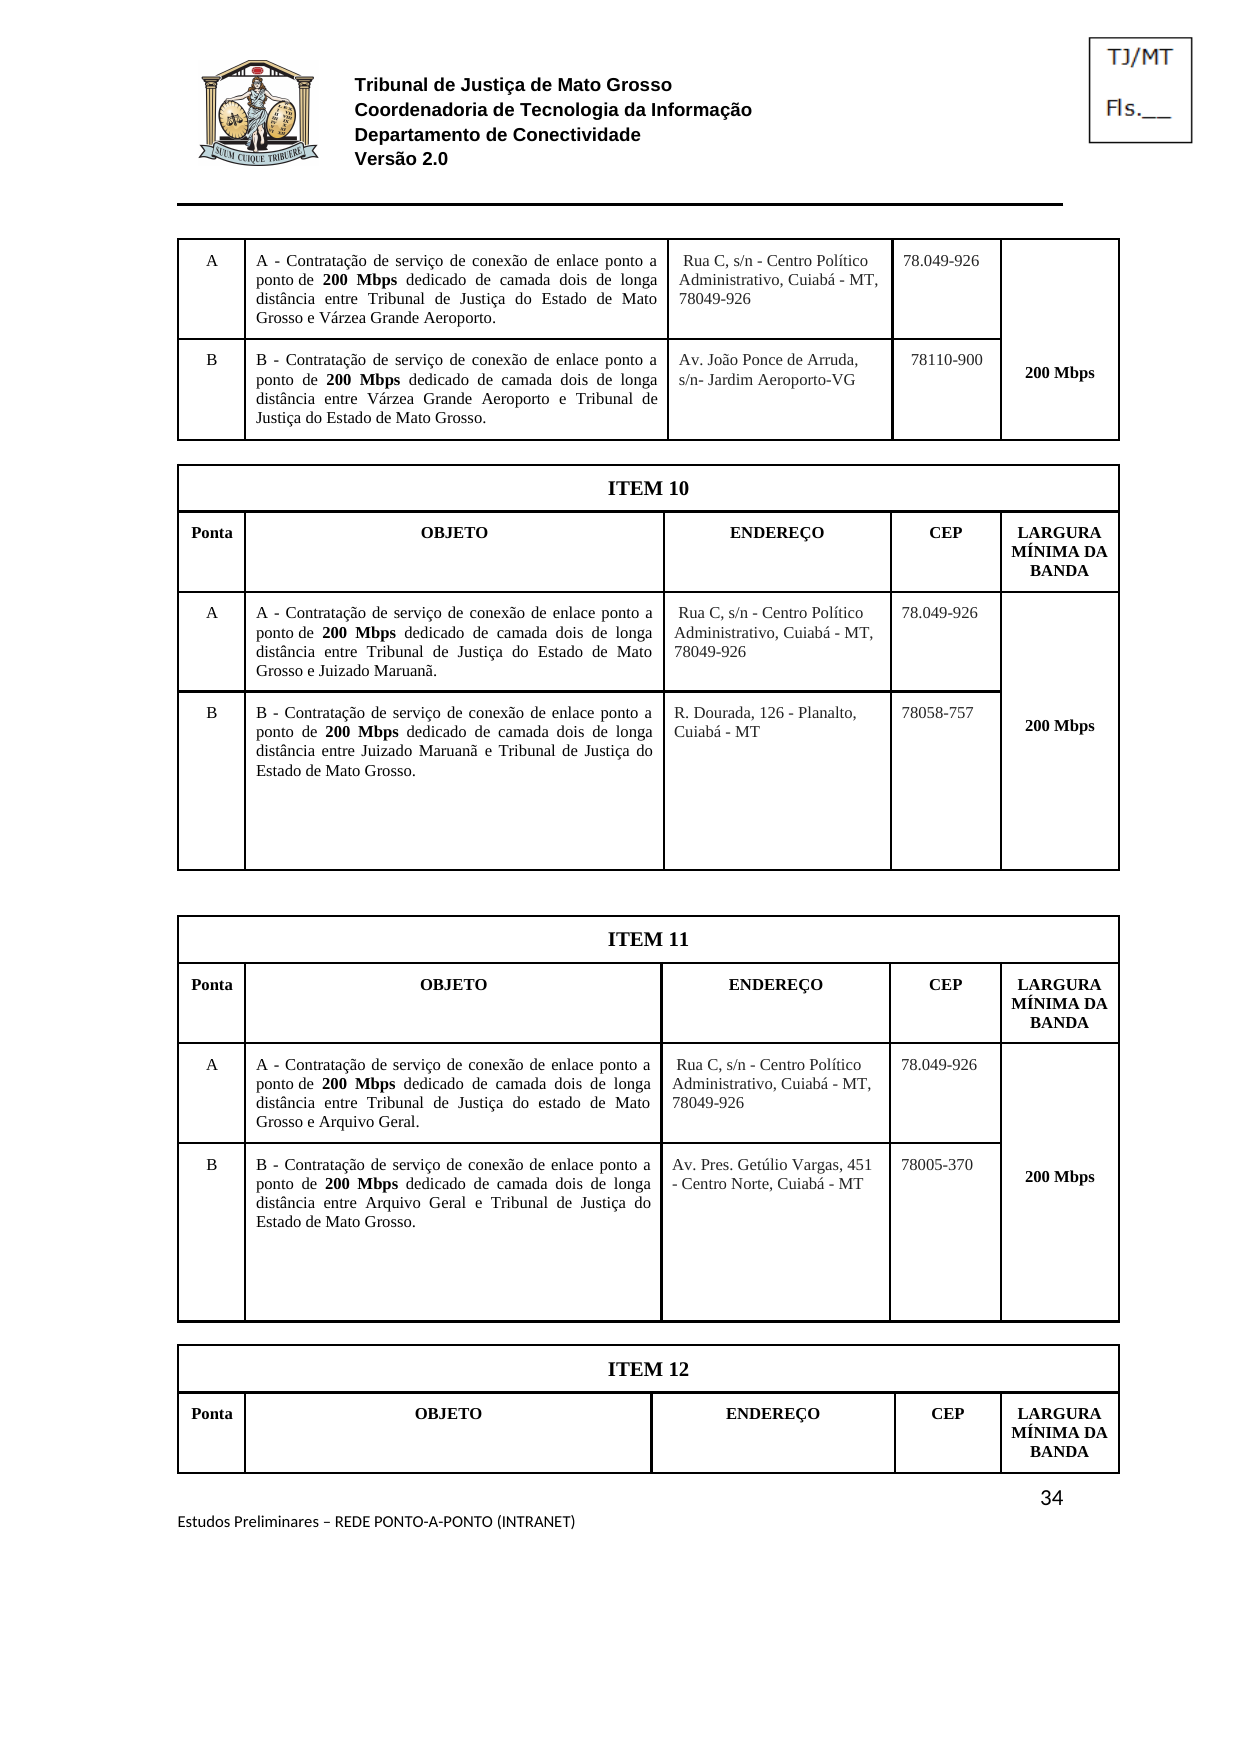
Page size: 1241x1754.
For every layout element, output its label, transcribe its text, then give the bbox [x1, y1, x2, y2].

table_cell B [179, 340, 244, 439]
table_cell A - Contratação de serviço de conexão de enlace ponto a ponto de 200 Mbps dedicado de camada dois de longa distância entre Tribunal de Justiça do Estado de Mato Grosso e Várzea Grande Aeroporto. [246, 240, 667, 338]
table_cell Rua C, s/n - Centro Político Administrativo, Cuiabá - MT, 78049-926 [663, 1044, 889, 1142]
table_cell 78.049-926 [891, 1044, 1000, 1142]
table_cell Av. Pres. Getúlio Vargas, 451 - Centro Norte, Cuiabá - MT [663, 1144, 889, 1320]
table_cell 78058-757 [892, 693, 1000, 869]
table_cell Av. João Ponce de Arruda, s/n- Jardim Aeroporto-VG [669, 340, 891, 439]
table_cell ENDEREÇO [665, 513, 890, 591]
table_cell Rua C, s/n - Centro Político Administrativo, Cuiabá - MT, 78049-926 [669, 240, 891, 338]
table_cell Ponta [179, 1394, 244, 1472]
table_cell 78.049-926 [894, 240, 1000, 338]
table_cell B - Contratação de serviço de conexão de enlace ponto a ponto de 200 Mbps dedicado de camada dois de longa distância entre Juizado Maruanã e Tribunal de Justiça do Estado de Mato Grosso. [246, 693, 663, 869]
table_cell CEP [896, 1394, 1000, 1472]
table_header ITEM 12 [179, 1346, 1118, 1391]
table_header ITEM 10 [179, 466, 1118, 510]
picture [1085, 36, 1198, 146]
table_cell B - Contratação de serviço de conexão de enlace ponto a ponto de 200 Mbps dedicado de camada dois de longa distância entre Arquivo Geral e Tribunal de Justiça do Estado de Mato Grosso. [246, 1144, 660, 1320]
table_cell A - Contratação de serviço de conexão de enlace ponto a ponto de 200 Mbps dedicado de camada dois de longa distância entre Tribunal de Justiça do Estado de Mato Grosso e Juizado Maruanã. [246, 593, 663, 690]
table_cell OBJETO [246, 964, 660, 1042]
table_cell A [179, 240, 244, 338]
table_cell A - Contratação de serviço de conexão de enlace ponto a ponto de 200 Mbps dedicado de camada dois de longa distância entre Tribunal de Justiça do estado de Mato Grosso e Arquivo Geral. [246, 1044, 660, 1142]
table_cell A [179, 593, 244, 690]
table_cell B [179, 1144, 244, 1320]
table_cell 200 Mbps [1002, 593, 1118, 869]
table_cell CEP [892, 513, 1000, 591]
table_cell Ponta [179, 513, 244, 591]
table_cell OBJETO [246, 513, 663, 591]
table_cell B [179, 693, 244, 869]
table_header ITEM 11 [179, 917, 1118, 962]
picture [198, 60, 319, 166]
table_cell LARGURA MÍNIMA DA BANDA [1002, 964, 1118, 1042]
table_cell A [179, 1044, 244, 1142]
table_cell 78110-900 [894, 340, 1000, 439]
table_cell LARGURA MÍNIMA DA BANDA [1002, 513, 1118, 591]
table_cell Ponta [179, 964, 244, 1042]
table_cell LARGURA MÍNIMA DA BANDA [1002, 1394, 1118, 1472]
table_cell R. Dourada, 126 - Planalto, Cuiabá - MT [665, 693, 890, 869]
table_cell 78.049-926 [892, 593, 1000, 690]
table_cell 200 Mbps [1002, 1044, 1118, 1320]
table_cell 78005-370 [891, 1144, 1000, 1320]
table_cell OBJETO [246, 1394, 650, 1472]
table_cell Rua C, s/n - Centro Político Administrativo, Cuiabá - MT, 78049-926 [665, 593, 890, 690]
table_cell 200 Mbps [1002, 240, 1118, 439]
table_cell CEP [891, 964, 1000, 1042]
table_cell ENDEREÇO [653, 1394, 894, 1472]
table_cell B - Contratação de serviço de conexão de enlace ponto a ponto de 200 Mbps dedicado de camada dois de longa distância entre Várzea Grande Aeroporto e Tribunal de Justiça do Estado de Mato Grosso. [246, 340, 667, 439]
table_cell ENDEREÇO [663, 964, 889, 1042]
